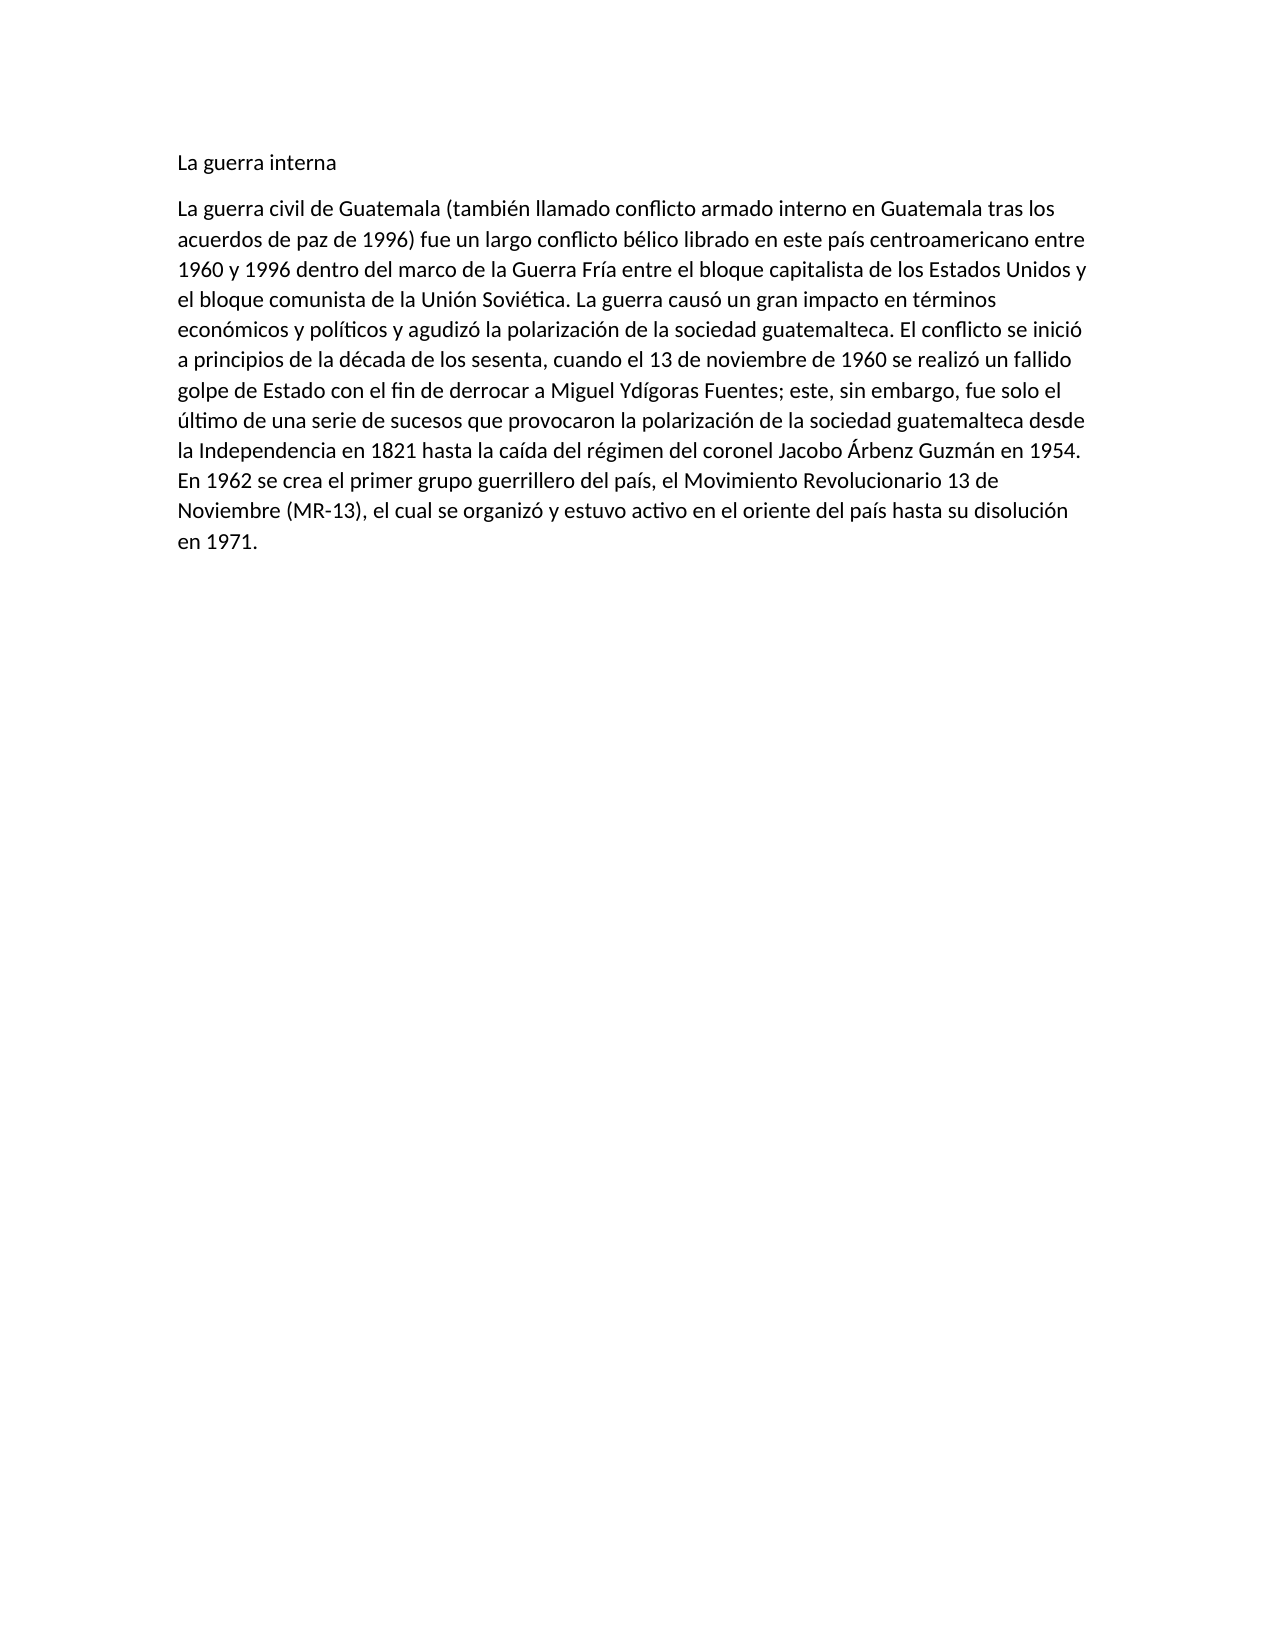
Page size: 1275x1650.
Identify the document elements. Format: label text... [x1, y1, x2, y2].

text La guerra civil de Guatemala (también llamado conflicto armado interno en Guatemala tras los acuerdos de paz de 1996) fue un largo conflicto bélico librado en este país centroamericano entre 1960 y 1996 dentro del marco de la Guerra Fría entre el bloque capitalista de los Estados Unidos y el bloque comunista de la Unión Soviética. La guerra causó un gran impacto en términos económicos y políticos y agudizó la polarización de la sociedad guatemalteca. El conflicto se inició a principios de la década de los sesenta, cuando el 13 de noviembre de 1960 se realizó un fallido golpe de Estado con el fin de derrocar a Miguel Ydígoras Fuentes; este, sin embargo, fue solo el último de una serie de sucesos que provocaron la polarización de la sociedad guatemalteca desde la Independencia en 1821 hasta la caída del régimen del coronel Jacobo Árbenz Guzmán en 1954. En 1962 se crea el primer grupo guerrillero del país, el Movimiento Revolucionario 13 de Noviembre (MR-13), el cual se organizó y estuvo activo en el oriente del país hasta su disolución en 1971. [177, 194, 1098, 555]
text La guerra interna [177, 148, 1098, 176]
